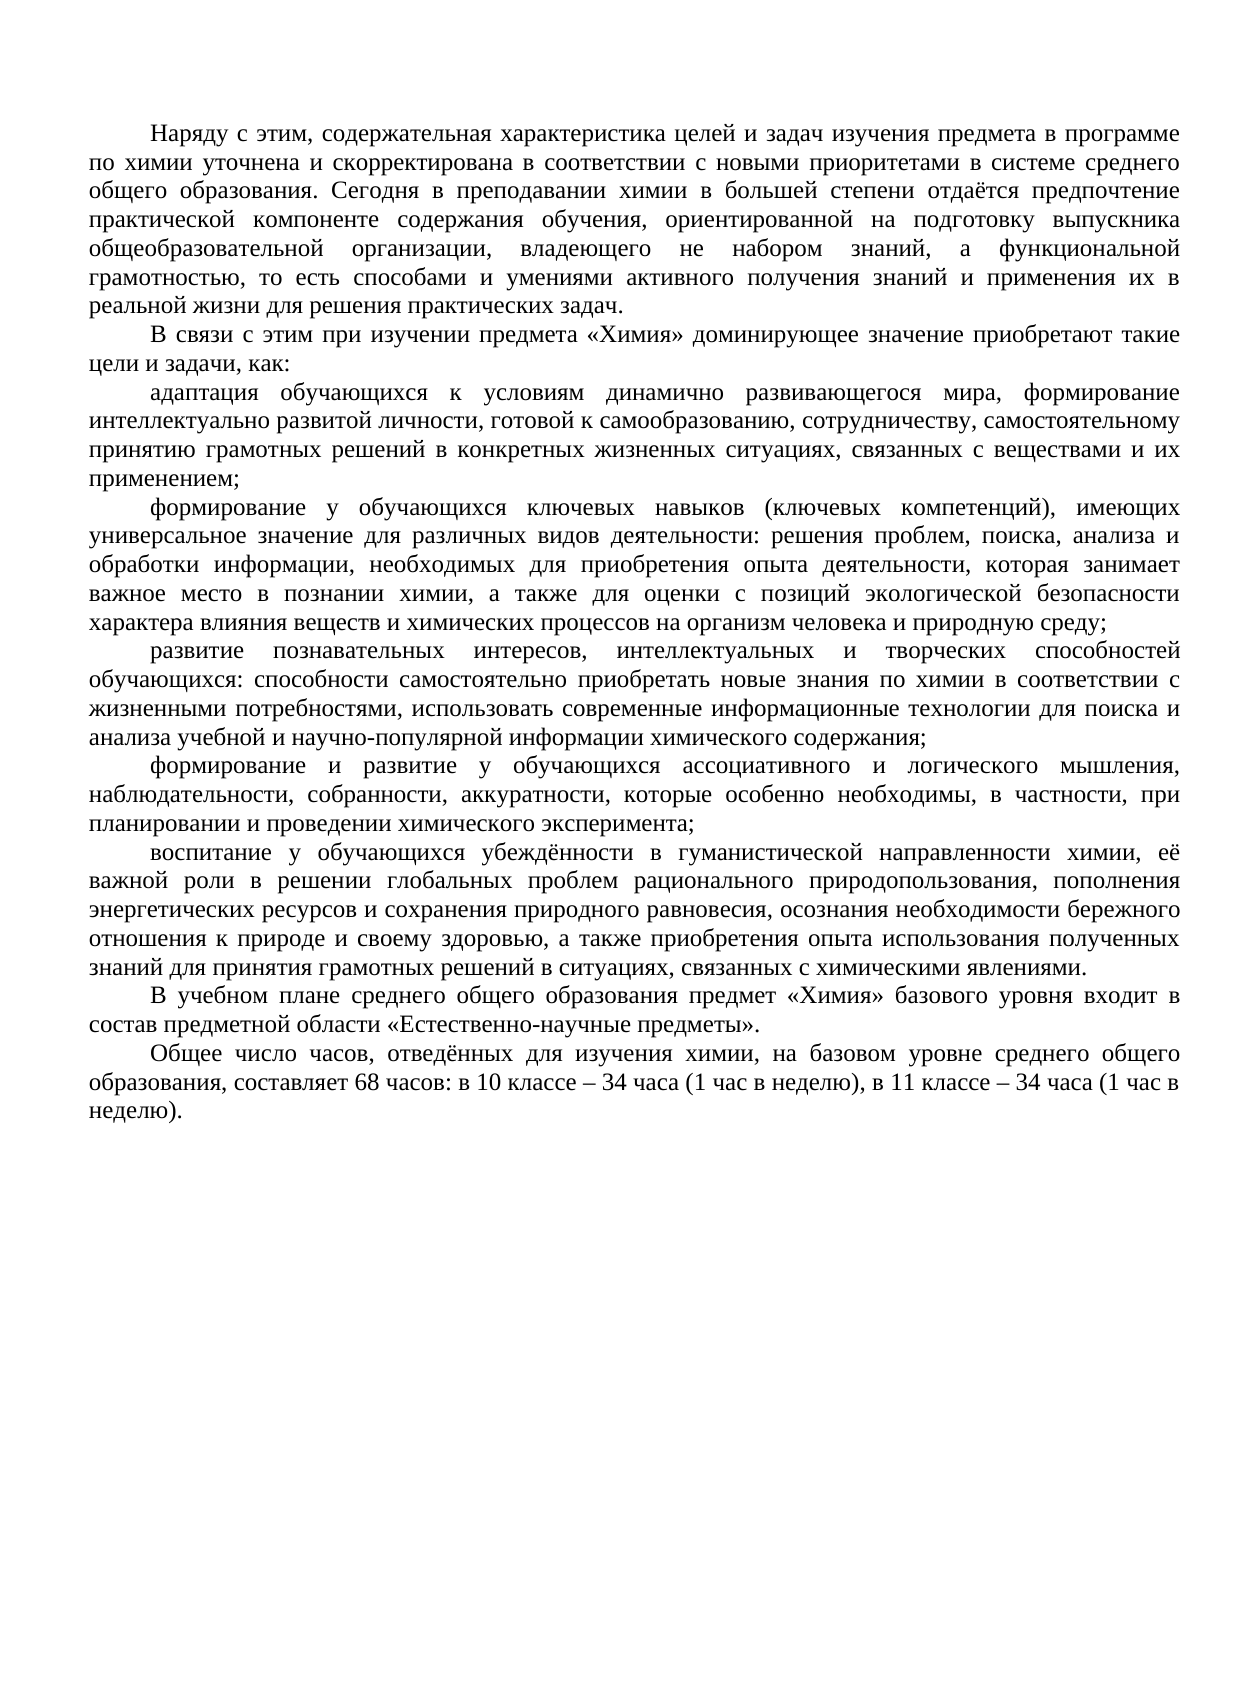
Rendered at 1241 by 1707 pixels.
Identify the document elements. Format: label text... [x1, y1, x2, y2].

text В связи с этим при изучении предмета «Химия» доминирующее значение приобретают такие цели и задачи, как: [89, 319, 1181, 377]
text развитие познавательных интересов, интеллектуальных и творческих способностей обучающихся: способности самостоятельно приобретать новые знания по химии в соответствии с жизненными потребностями, использовать современные информационные технологии для поиска и анализа учебной и научно-популярной информации химического содержания; [89, 636, 1181, 751]
text Наряду с этим, содержательная характеристика целей и задач изучения предмета в программе по химии уточнена и скорректирована в соответствии с новыми приоритетами в системе среднего общего образования. Сегодня в преподавании химии в большей степени отдаётся предпочтение практической компоненте содержания обучения, ориентированной на подготовку выпускника общеобразовательной организации, владеющего не набором знаний, а функциональной грамотностью, то есть способами и умениями активного получения знаний и применения их в реальной жизни для решения практических задач. [89, 118, 1181, 319]
text формирование у обучающихся ключевых навыков (ключевых компетенций), имеющих универсальное значение для различных видов деятельности: решения проблем, поиска, анализа и обработки информации, необходимых для приобретения опыта деятельности, которая занимает важное место в познании химии, а также для оценки с позиций экологической безопасности характера влияния веществ и химических процессов на организм человека и природную среду; [89, 492, 1181, 636]
text формирование и развитие у обучающихся ассоциативного и логического мышления, наблюдательности, собранности, аккуратности, которые особенно необходимы, в частности, при планировании и проведении химического эксперимента; [89, 751, 1181, 837]
text адаптация обучающихся к условиям динамично развивающегося мира, формирование интеллектуально развитой личности, готовой к самообразованию, сотрудничеству, самостоятельному принятию грамотных решений в конкретных жизненных ситуациях, связанных с веществами и их применением; [89, 377, 1181, 492]
text В учебном плане среднего общего образования предмет «Химия» базового уровня входит в состав предметной области «Естественно-научные предметы». [89, 981, 1181, 1038]
text Общее число часов, отведённых для изучения химии, на базовом уровне среднего общего образования, составляет 68 часов: в 10 классе – 34 часа (1 час в неделю), в 11 классе – 34 часа (1 час в неделю). [89, 1038, 1181, 1124]
text воспитание у обучающихся убеждённости в гуманистической направленности химии, её важной роли в решении глобальных проблем рационального природопользования, пополнения энергетических ресурсов и сохранения природного равновесия, осознания необходимости бережного отношения к природе и своему здоровью, а также приобретения опыта использования полученных знаний для принятия грамотных решений в ситуациях, связанных с химическими явлениями. [89, 837, 1181, 981]
